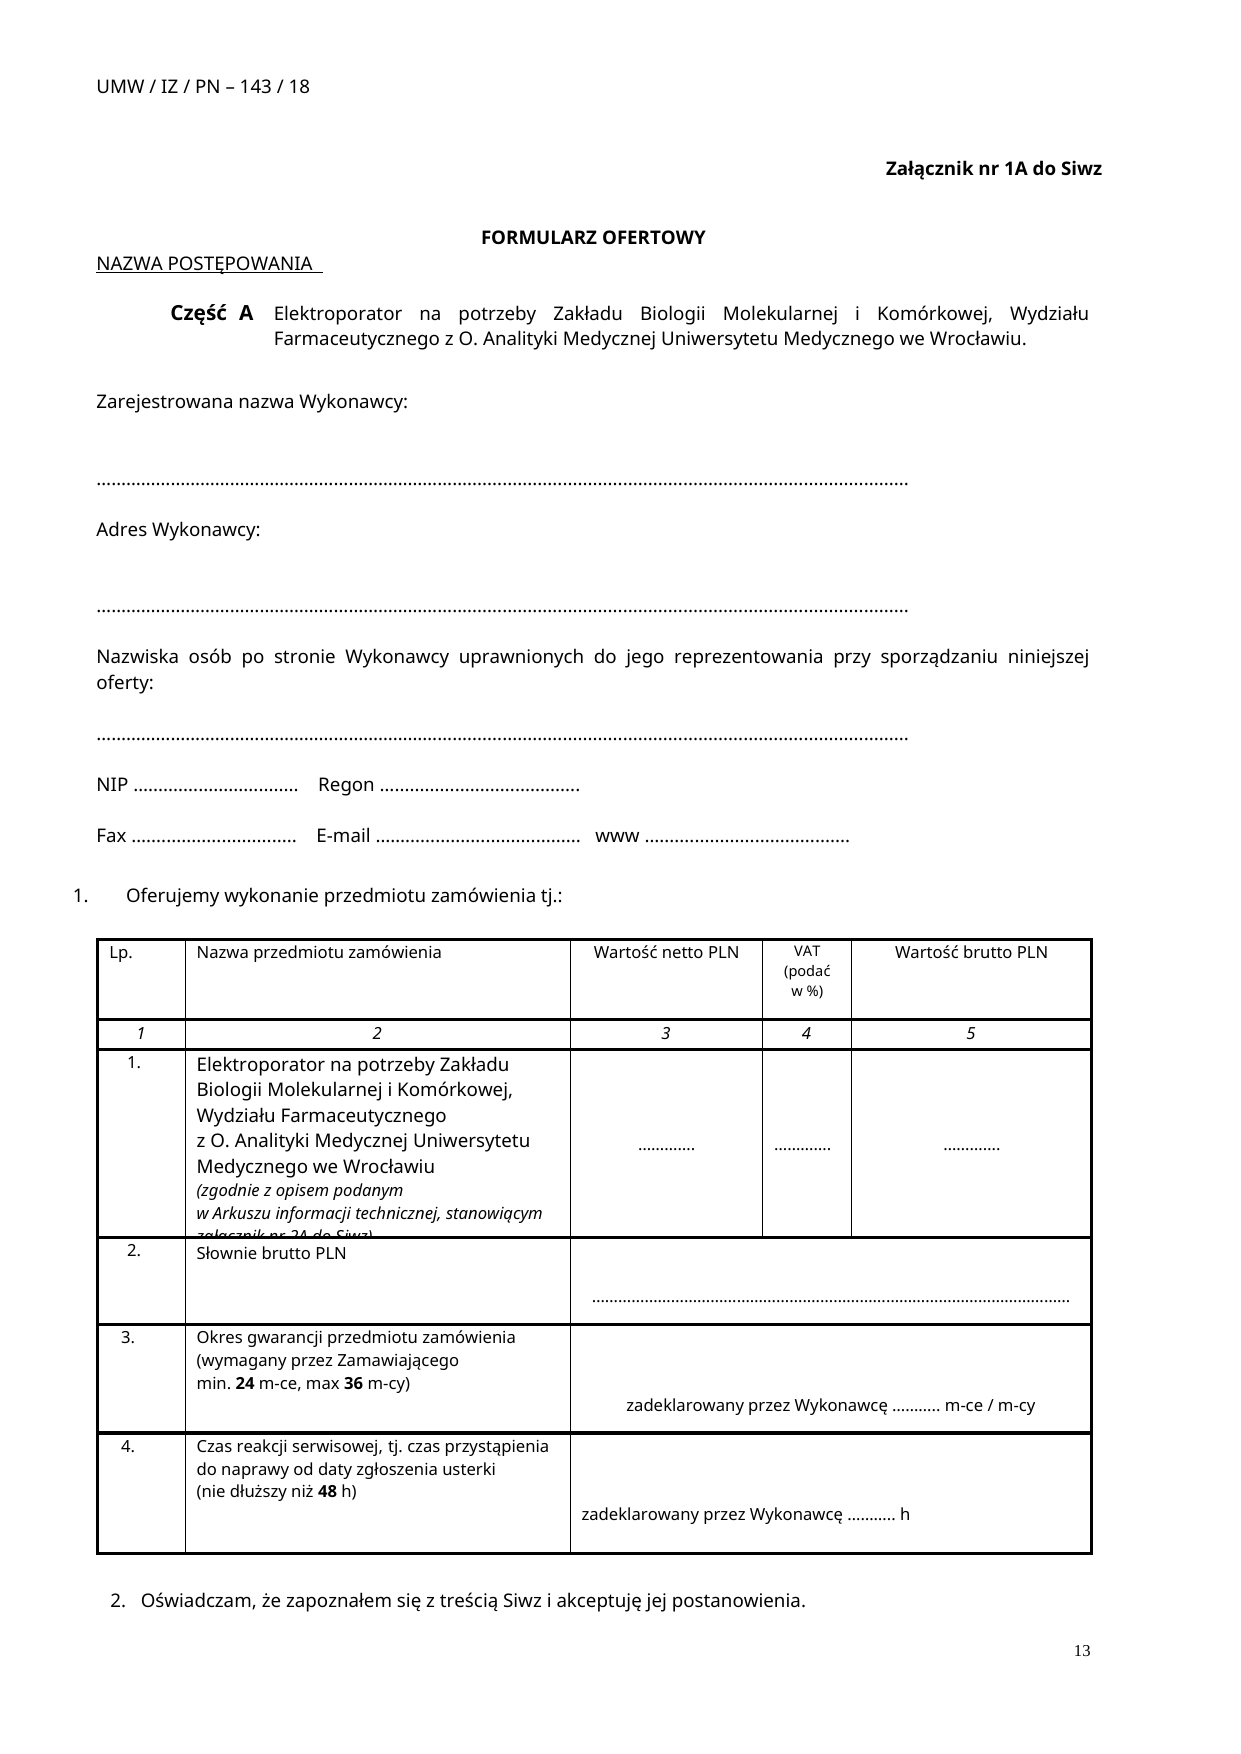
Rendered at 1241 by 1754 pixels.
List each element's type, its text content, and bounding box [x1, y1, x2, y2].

text Adres Wykonawcy: [96, 516, 1090, 541]
table_cell zadeklarowany przez Wykonawcę ……….. m-ce / m-cy [571, 1326, 1090, 1431]
table_header Lp. [99, 941, 185, 1018]
table_cell [99, 1326, 185, 1431]
table_cell 3 [571, 1021, 762, 1048]
table_cell …………. [571, 1051, 762, 1236]
text Fax ….............................. E-mail ……................................... www …...................................... [96, 822, 1090, 848]
subtitle Załącznik nr 1A do Siwz [96, 155, 1102, 180]
table_header Wartość brutto PLN [852, 941, 1090, 1018]
table_cell 4 [763, 1021, 851, 1048]
text NAZWA POSTĘPOWANIA [96, 250, 1115, 275]
table_cell …………. [763, 1051, 851, 1236]
list Oświadczam, że zapoznałem się z treścią Siwz i akceptuję jej postanowienia. [126, 1584, 1090, 1614]
text Nazwiska osób po stronie Wykonawcy uprawnionych do jego reprezentowania przy sporządzaniu niniejszej oferty: [96, 643, 1090, 694]
table_header Nazwa przedmiotu zamówienia [186, 941, 570, 1018]
list Oferujemy wykonanie przedmiotu zamówienia tj.: [88, 879, 1090, 909]
table_cell …………. [852, 1051, 1090, 1236]
table_header Wartość netto PLN [571, 941, 762, 1018]
table_cell [99, 1051, 185, 1236]
table_cell 5 [852, 1021, 1090, 1048]
text FORMULARZ OFERTOWY [96, 221, 1090, 250]
table_cell zadeklarowany przez Wykonawcę ……….. h [571, 1435, 1090, 1552]
text …………………………………………………………………........................................................................................ [96, 720, 1090, 746]
table_cell [99, 1435, 185, 1552]
table_cell Elektroporator na potrzeby Zakładu Biologii Molekularnej i Komórkowej, Wydziału Farmaceutycznego z O. Analityki Medycznej Uniwersytetu Medycznego we Wrocławiu (zgodnie z opisem podanym w Arkuszu informacji technicznej, stanowiącym załącznik nr 2A do Siwz) [186, 1051, 570, 1236]
table_cell Okres gwarancji przedmiotu zamówienia (wymagany przez Zamawiającego min. 24 m-ce, max 36 m-cy) [186, 1326, 570, 1431]
text …………………………………………………………………........................................................................................ [96, 465, 1090, 490]
table_cell [99, 1239, 185, 1323]
table_cell 2 [186, 1021, 570, 1048]
text NIP ….............................. Regon …..................................... [96, 771, 1090, 797]
table_cell Słownie brutto PLN [186, 1239, 570, 1323]
table_header VAT (podać w %) [763, 941, 851, 1018]
text …………………………………………………………………........................................................................................ [96, 592, 1090, 618]
table_cell Czas reakcji serwisowej, tj. czas przystąpienia do naprawy od daty zgłoszenia usterki (nie dłuższy niż 48 h) [186, 1435, 570, 1552]
text Zarejestrowana nazwa Wykonawcy: [96, 388, 1090, 414]
table_cell ………………………………………….…………………………………………………… [571, 1239, 1090, 1323]
table_cell 1 [99, 1021, 185, 1048]
text Część A Elektroporator na potrzeby Zakładu Biologii Molekularnej i Komórkowej, Wydziału Farmaceutycznego z O. Analityki Medycznej Uniwersytetu Medycznego we Wrocławiu. [170, 300, 1090, 350]
